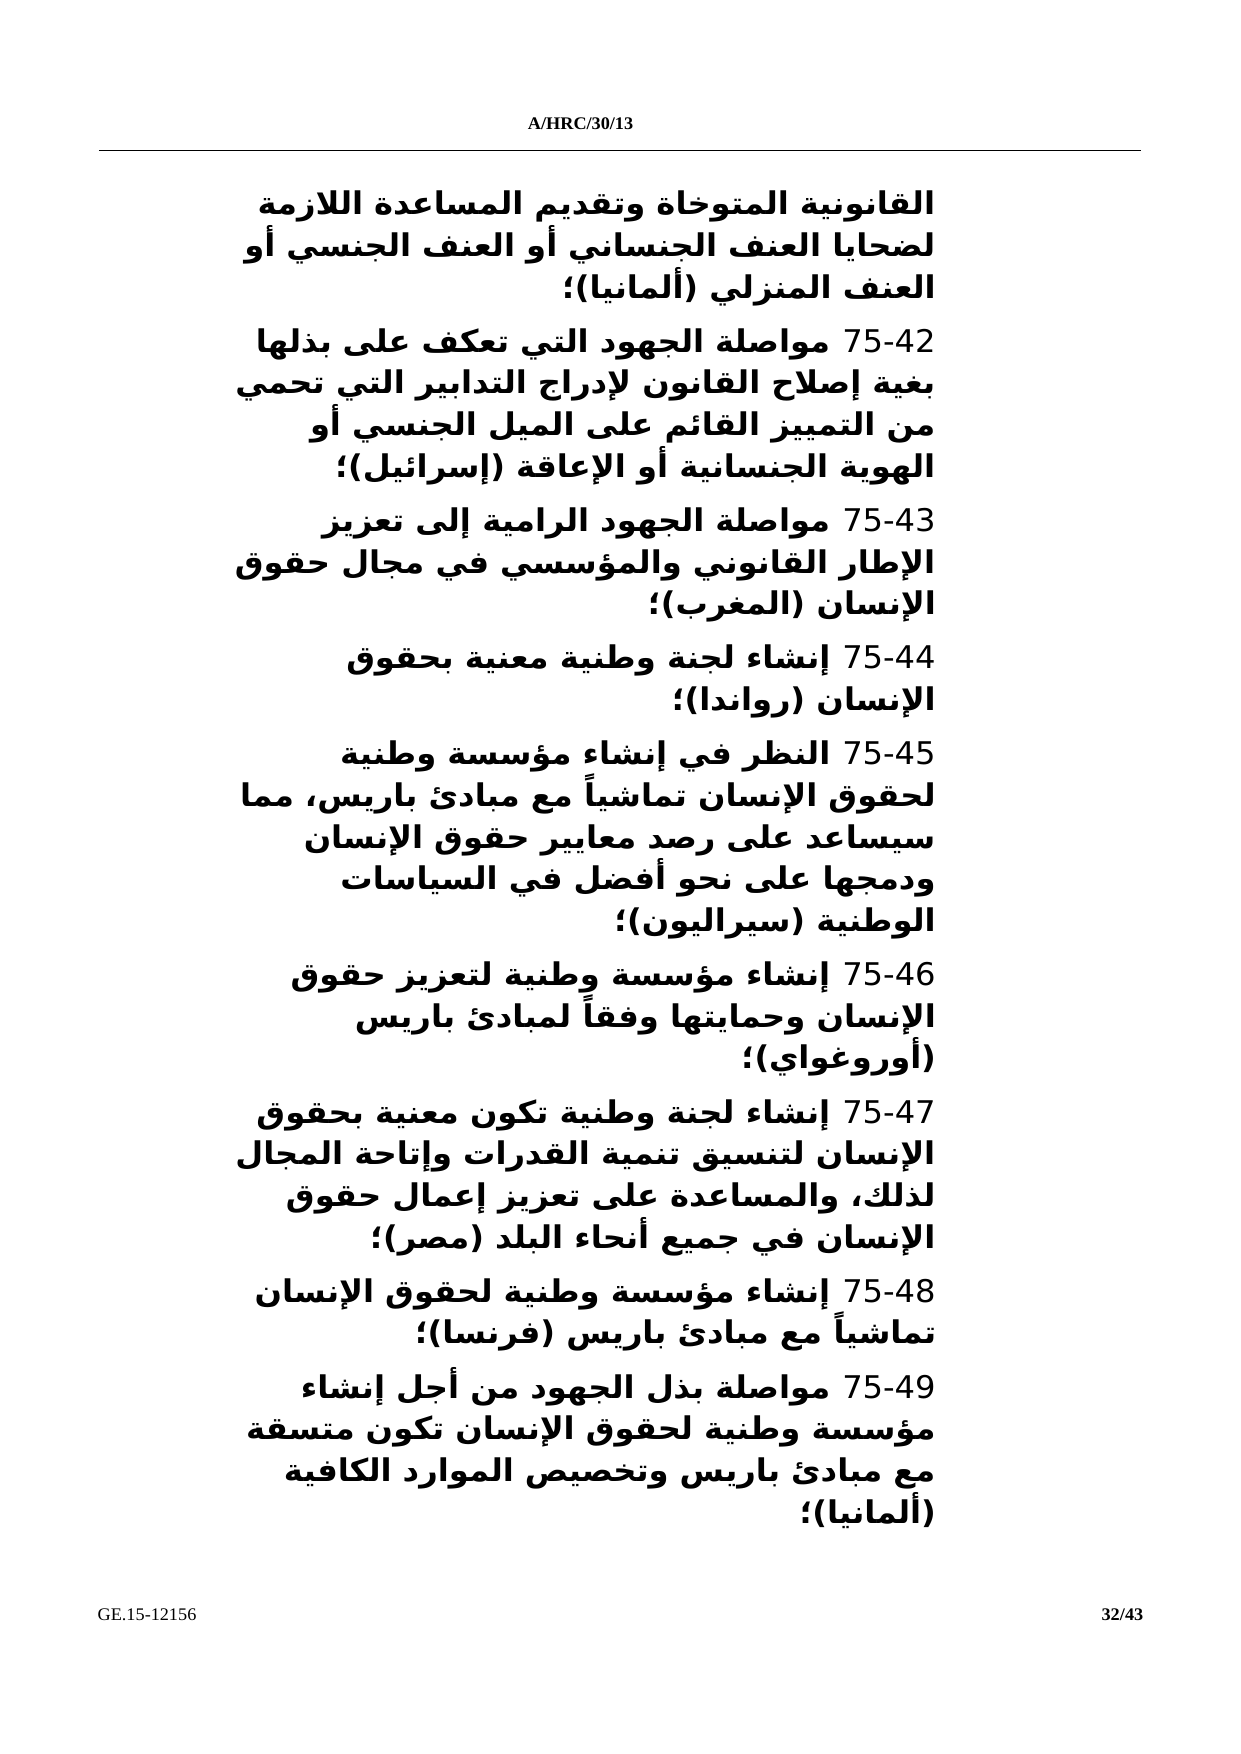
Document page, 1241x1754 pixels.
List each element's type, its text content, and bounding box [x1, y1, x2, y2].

text 75-49 مواصلة بذل الجهود من أجل إنشاء مؤسسة وطنية لحقوق الإنسان تكون متسقة مع مبادئ باريس وتخصيص الموارد الكافية (ألمانيا)؛ [229, 1365, 936, 1531]
text 75-45 النظر في إنشاء مؤسسة وطنية لحقوق الإنسان تماشياً مع مبادئ باريس، مما سيساعد على رصد معايير حقوق الإنسان ودمجها على نحو أفضل في السياسات الوطنية (سيراليون)؛ [229, 731, 936, 940]
text 75-44 إنشاء لجنة وطنية معنية بحقوق الإنسان (رواندا)؛ [229, 636, 936, 719]
text 75-42 مواصلة الجهود التي تعكف على بذلها بغية إصلاح القانون لإدراج التدابير التي تحمي من التمييز القائم على الميل الجنسي أو الهوية الجنسانية أو الإعاقة (إسرائيل)؛ [229, 319, 936, 486]
text 75-43 مواصلة الجهود الرامية إلى تعزيز الإطار القانوني والمؤسسي في مجال حقوق الإنسان (المغرب)؛ [229, 498, 936, 623]
text 75-46 إنشاء مؤسسة وطنية لتعزيز حقوق الإنسان وحمايتها وفقاً لمبادئ باريس (أوروغواي)؛ [229, 952, 936, 1077]
text 75-48 إنشاء مؤسسة وطنية لحقوق الإنسان تماشياً مع مبادئ باريس (فرنسا)؛ [229, 1269, 936, 1352]
text 75-47 إنشاء لجنة وطنية تكون معنية بحقوق الإنسان لتنسيق تنمية القدرات وإتاحة المجال لذلك، والمساعدة على تعزيز إعمال حقوق الإنسان في جميع أنحاء البلد (مصر)؛ [229, 1090, 936, 1256]
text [229, 181, 936, 306]
